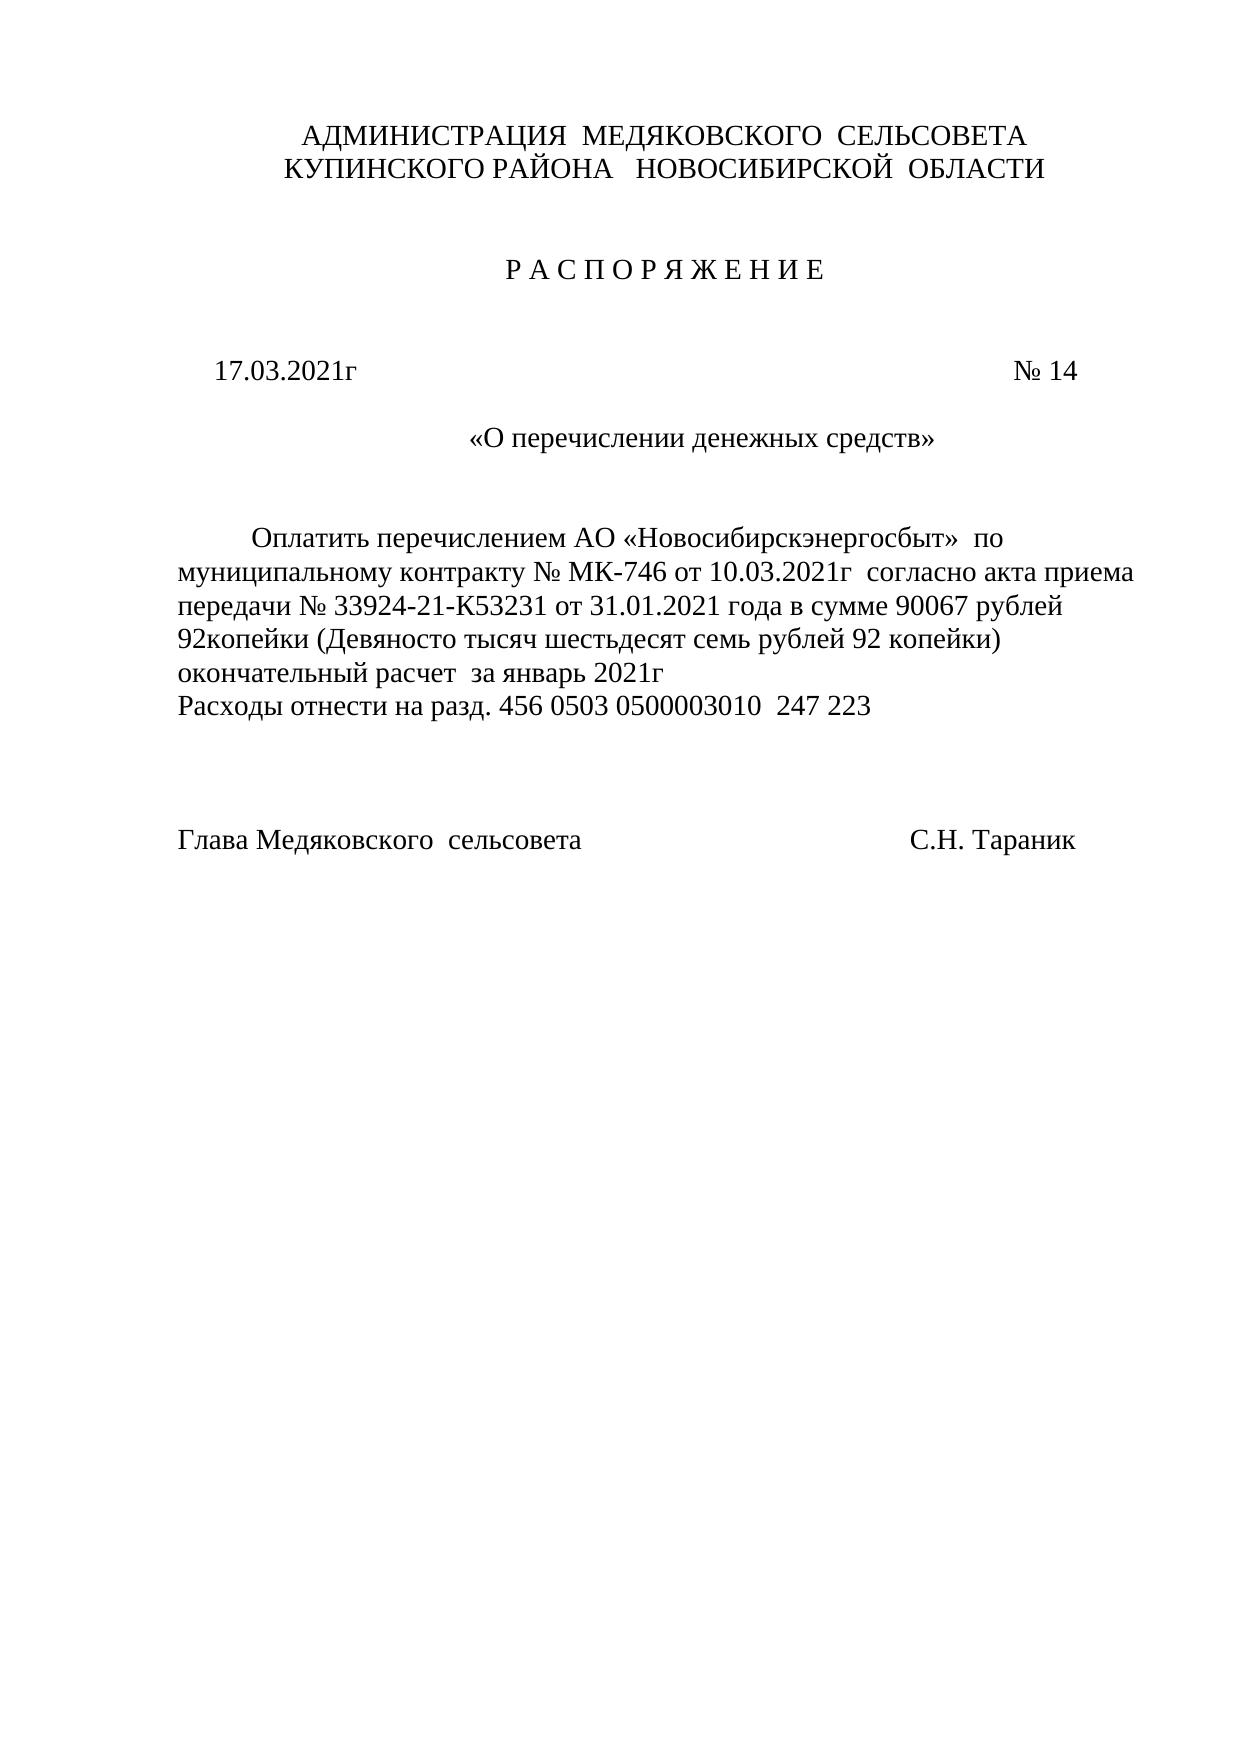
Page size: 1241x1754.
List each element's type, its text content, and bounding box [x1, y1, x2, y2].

text Оплатить перечислением АО «Новосибирскэнергосбыт» по муниципальному контракту № МК-746 от 10.03.2021г согласно акта приема передачи № 33924-21-К53231 от 31.01.2021 года в сумме 90067 рублей 92копейки (Девяносто тысяч шестьдесят семь рублей 92 копейки) окончательный расчет за январь 2021г [177, 521, 1152, 688]
text 17.03.2021г № 14 [177, 353, 1152, 386]
text АДМИНИСТРАЦИЯ МЕДЯКОВСКОГО СЕЛЬСОВЕТА [177, 118, 1152, 152]
text «О перечислении денежных средств» [252, 420, 1152, 453]
text Расходы отнести на разд. 456 0503 0500003010 247 223 [177, 688, 1152, 722]
text Р А С П О Р Я Ж Е Н И Е [177, 252, 1152, 286]
text КУПИНСКОГО РАЙОНА НОВОСИБИРСКОЙ ОБЛАСТИ [177, 152, 1152, 185]
text Глава Медяковского сельсовета С.Н. Тараник [177, 822, 1152, 856]
